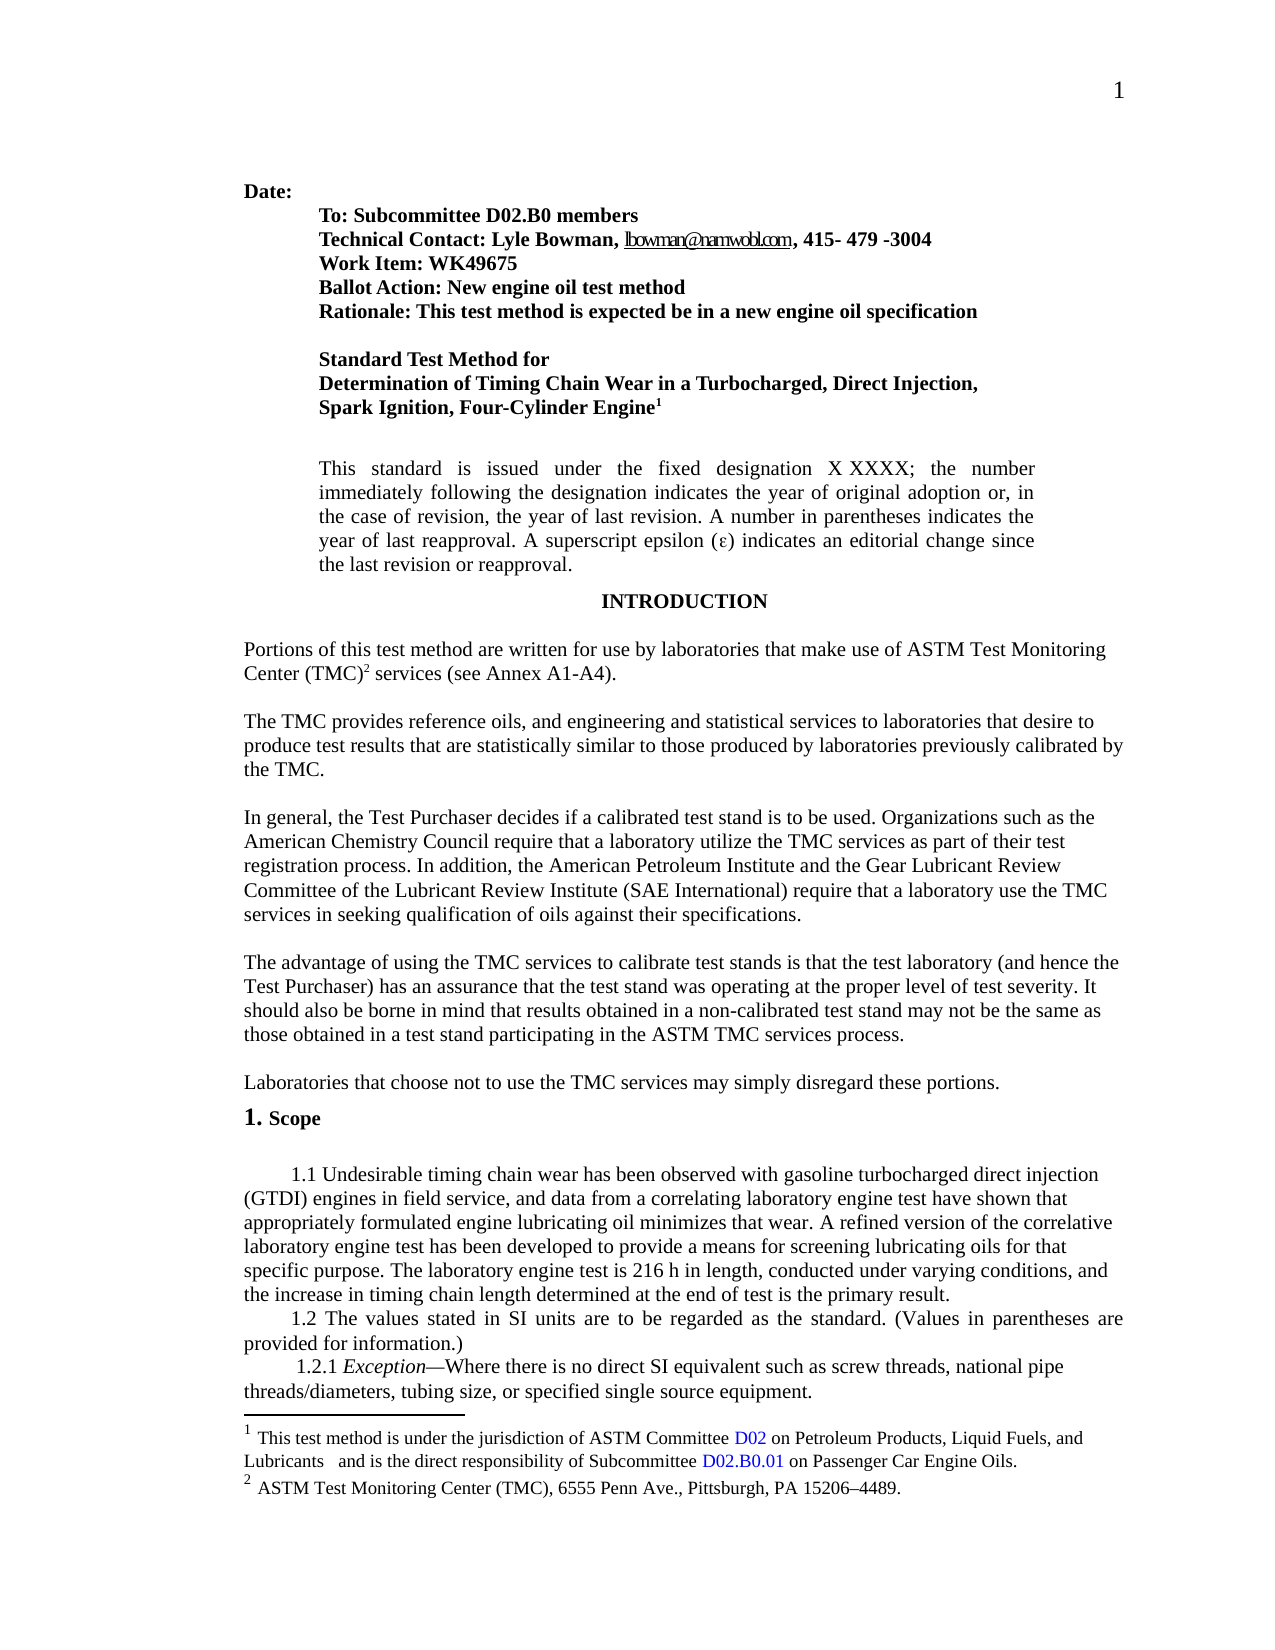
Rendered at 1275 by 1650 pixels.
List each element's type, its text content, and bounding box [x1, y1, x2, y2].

text This standard is issued under the fixed designation X XXXX; the number immediately following the designation indicates the year of original adoption or, in the case of revision, the year of last revision. A number in parentheses indicates the year of last reapproval. A superscript epsilon () indicates an editorial change since the last revision or reapproval. [319, 456, 1035, 576]
list Scope [244, 1102, 1125, 1131]
title Technical Contact: Lyle Bowman, lbowman@namwobl.com, 415- 479 -3004 [319, 227, 1035, 251]
text In general, the Test Purchaser decides if a calibrated test stand is to be used. Organizations such as the American Chemistry Council require that a laboratory utilize the TMC services as part of their test registration process. In addition, the American Petroleum Institute and the Gear Lubricant Review Committee of the Lubricant Review Institute (SAE International) require that a laboratory use the TMC services in seeking qualification of oils against their specifications. [244, 805, 1125, 926]
title Date: [244, 179, 1035, 203]
title Ballot Action: New engine oil test method [319, 275, 1035, 299]
text 1.2.1 Exception—Where there is no direct SI equivalent such as screw threads, national pipe threads/diameters, tubing size, or specified single source equipment. [244, 1354, 1125, 1403]
text 1.1 Undesirable timing chain wear has been observed with gasoline turbocharged direct injection (GTDI) engines in field service, and data from a correlating laboratory engine test have shown that appropriately formulated engine lubricating oil minimizes that wear. A refined version of the correlative laboratory engine test has been developed to provide a means for screening lubricating oils for that specific purpose. The laboratory engine test is 216 h in length, conducted under varying conditions, and the increase in timing chain length determined at the end of test is the primary result. [244, 1162, 1125, 1306]
title To: Subcommittee D02.B0 members [319, 203, 1035, 227]
text Portions of this test method are written for use by laboratories that make use of ASTM Test Monitoring Center (TMC) services (see Annex A1-A4). [244, 637, 1125, 685]
title Work Item: WK49675 [319, 251, 1035, 275]
text INTRODUCTION [244, 589, 1125, 613]
title Determination of Timing Chain Wear in a Turbocharged, Direct Injection, Spark Ignition, Four-Cylinder Engine [319, 371, 1035, 419]
text The advantage of using the TMC services to calibrate test stands is that the test laboratory (and hence the Test Purchaser) has an assurance that the test stand was operating at the proper level of test severity. It should also be borne in mind that results obtained in a non-calibrated test stand may not be the same as those obtained in a test stand participating in the ASTM TMC services process. [244, 950, 1125, 1046]
text Laboratories that choose not to use the TMC services may simply disregard these portions. [244, 1070, 1125, 1094]
text 1.2 The values stated in SI units are to be regarded as the standard. (Values in parentheses are provided for information.) [244, 1306, 1125, 1354]
title Rationale: This test method is expected be in a new engine oil specification [281, 299, 1035, 323]
title Standard Test Method for [319, 347, 1035, 371]
text The TMC provides reference oils, and engineering and statistical services to laboratories that desire to produce test results that are statistically similar to those produced by laboratories previously calibrated by the TMC. [244, 709, 1125, 781]
